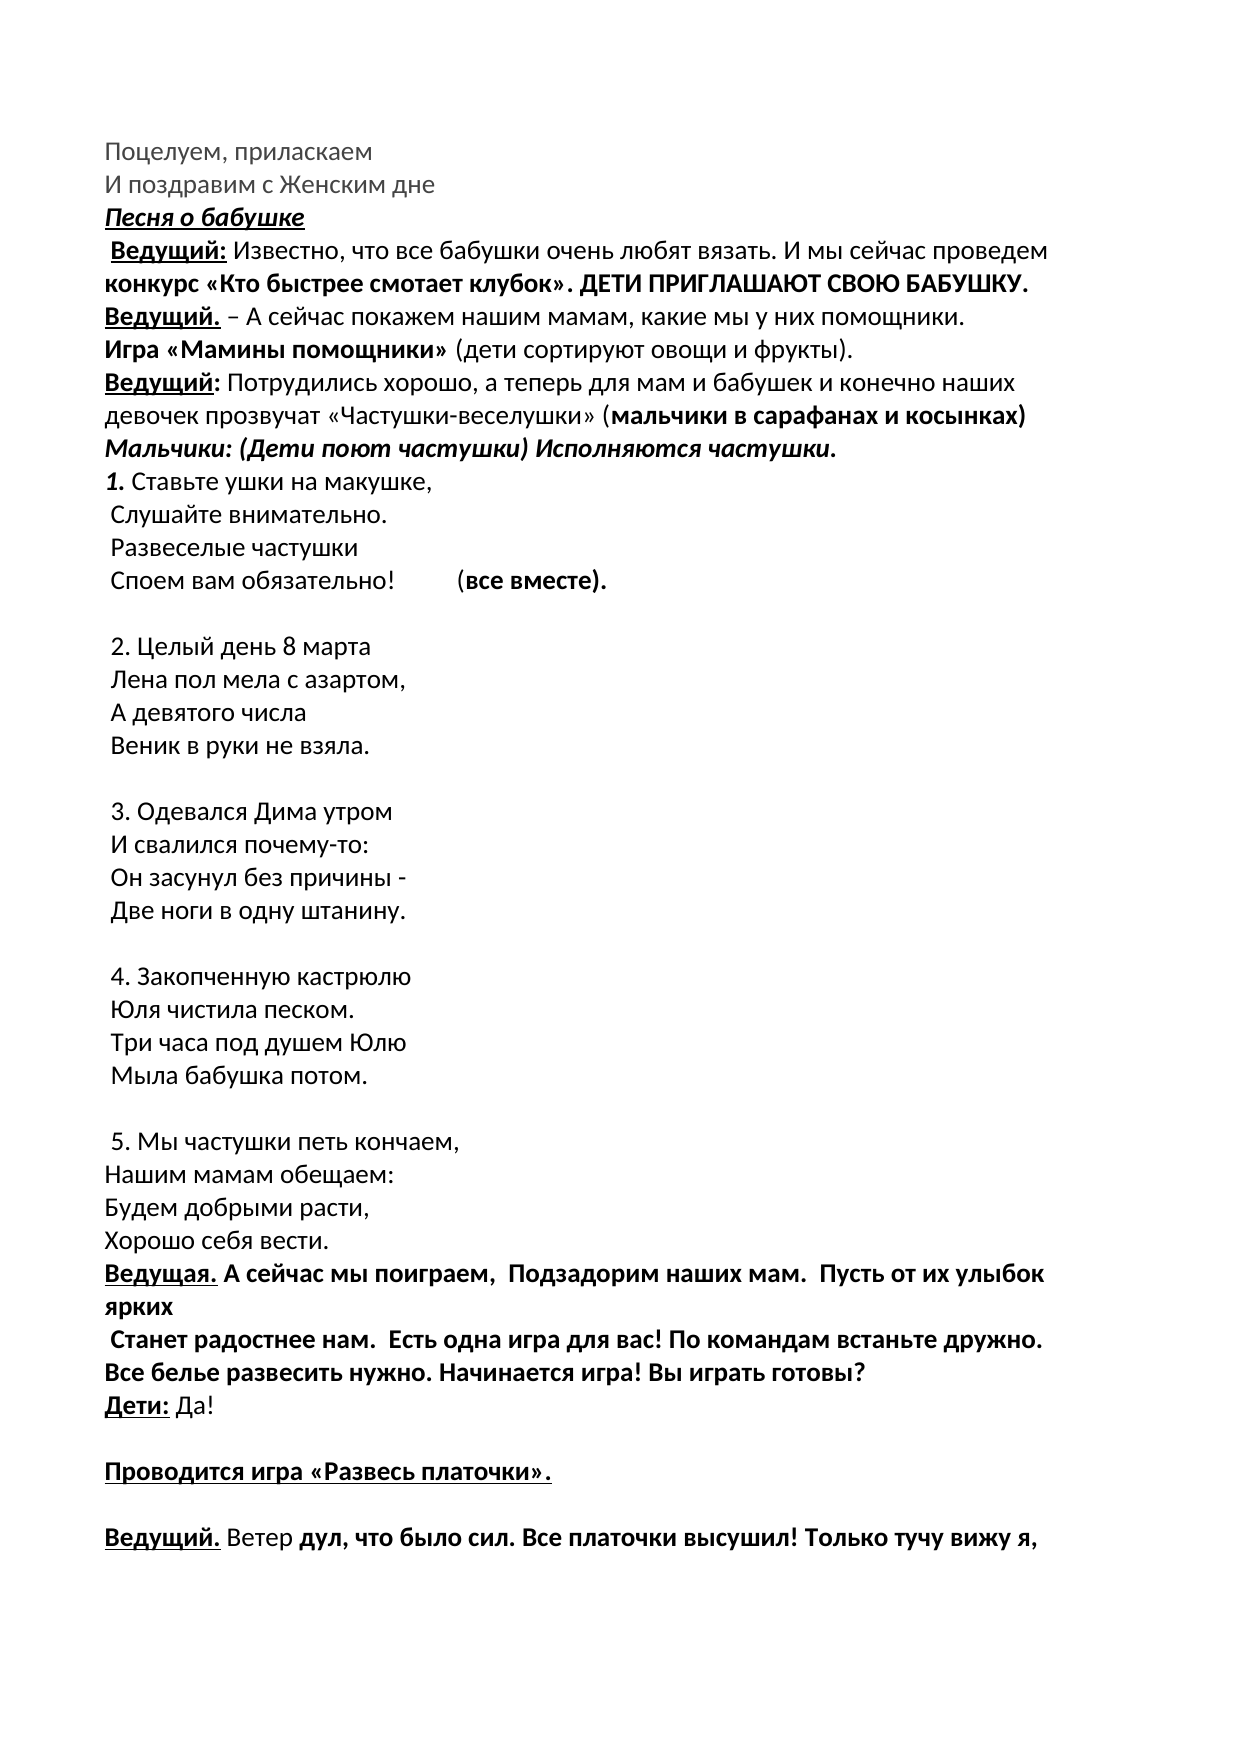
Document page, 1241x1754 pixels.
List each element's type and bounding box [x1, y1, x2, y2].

table_header [89, 118, 1130, 1632]
